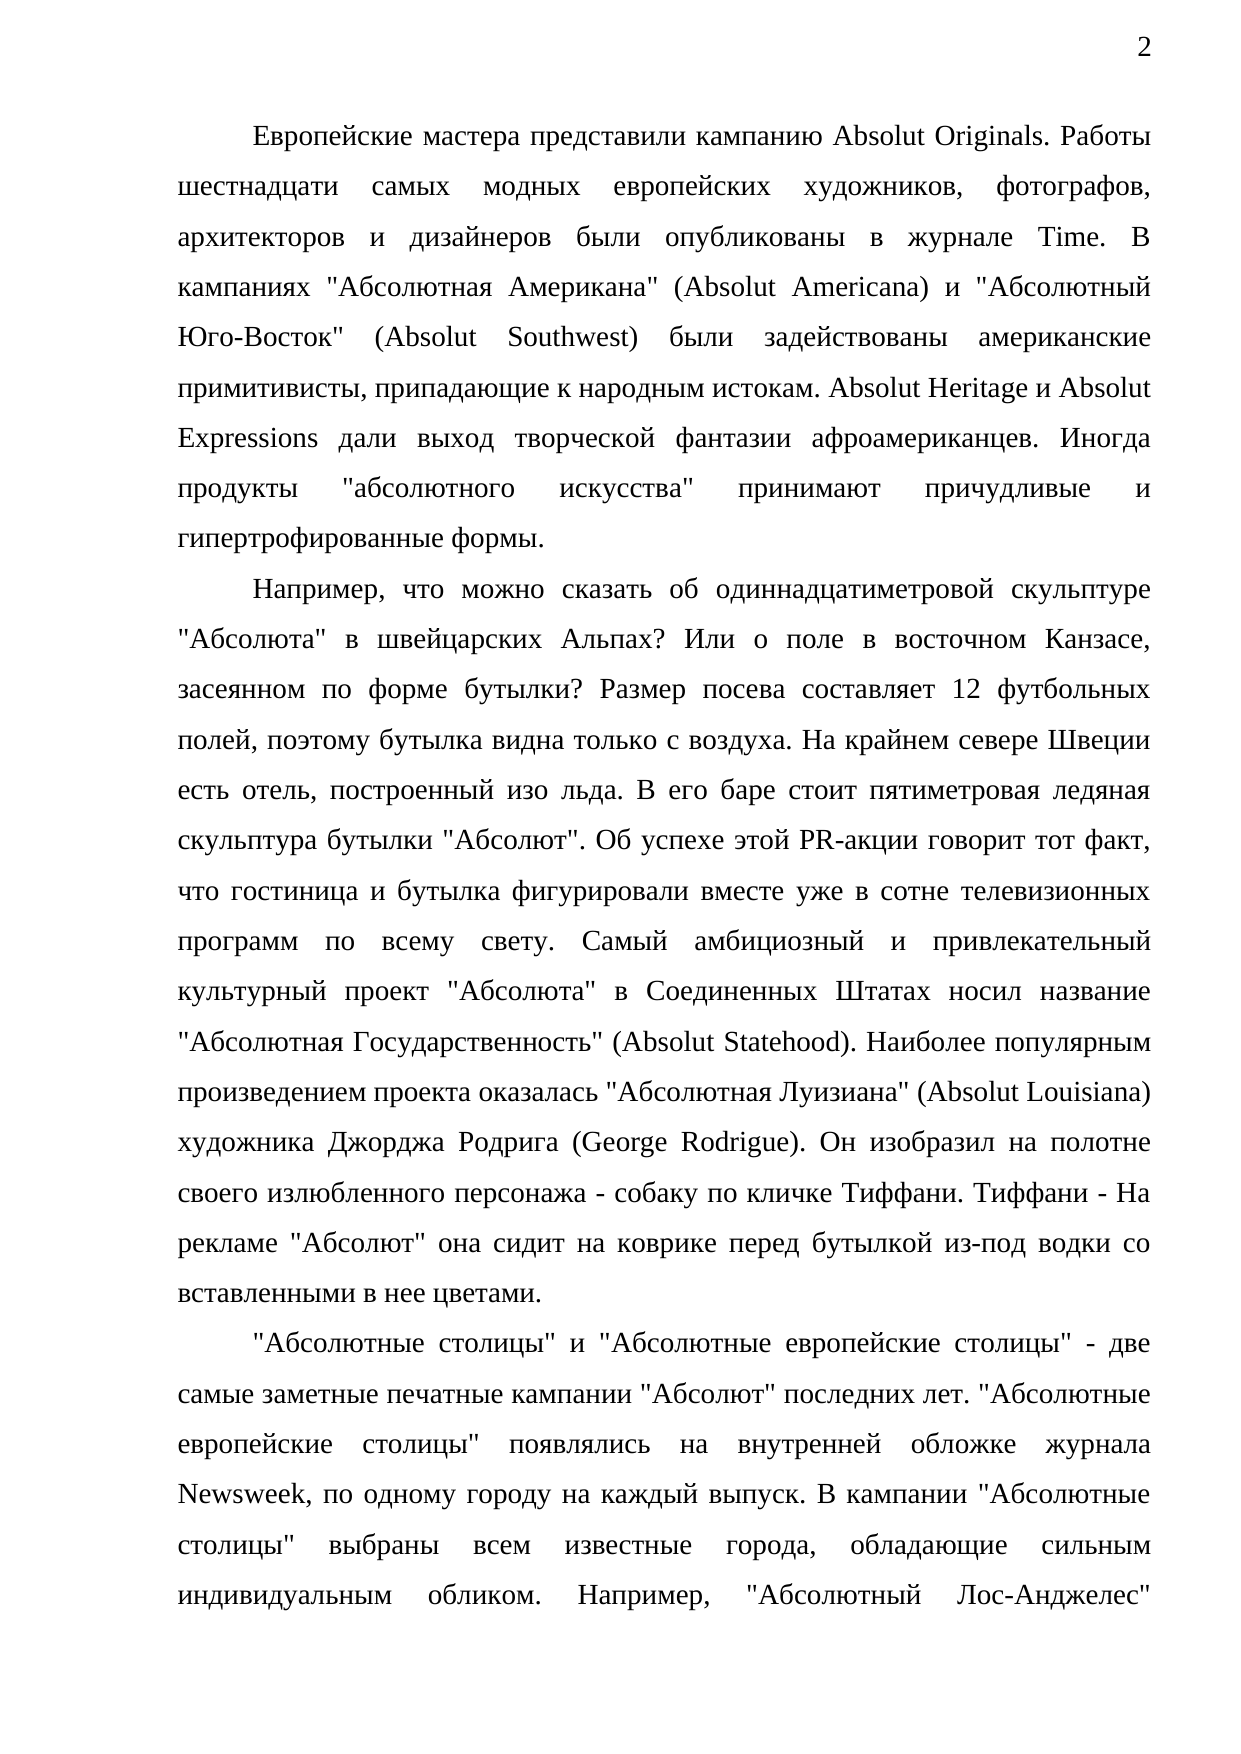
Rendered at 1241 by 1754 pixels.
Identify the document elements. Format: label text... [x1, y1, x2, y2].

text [177, 1326, 1152, 1611]
text Например, что можно сказать об одиннадцатиметровой скульптуре "Абсолюта" в швейцарских Альпах? Или о поле в восточном Канзасе, засеянном по форме бутылки? Размер посева составляет 12 футбольных полей, поэтому бутылка видна только с воздуха. На крайнем севере Швеции есть отель, построенный изо льда. В его баре стоит пятиметровая ледяная скульптура бутылки "Абсолют". Об успехе этой PR-акции говорит тот факт, что гостиница и бутылка фигурировали вместе уже в сотне телевизионных программ по всему свету. Самый амбициозный и привлекательный культурный проект "Абсолюта" в Соединенных Штатах носил название "Абсолютная Государственность" (Absolut Statehood). Наиболее популярным произведением проекта оказалась "Абсолютная Луизиана" (Absolut Louisiana) художника Джорджа Родрига (George Rodrigue). Он изобразил на полотне своего излюбленного персонажа - собаку по кличке Тиффани. Тиффани - На рекламе "Абсолют" она сидит на коврике перед бутылкой из-под водки со вставленными в нее цветами. [177, 571, 1152, 1309]
text Европейские мастера представили кампанию Absolut Originals. Работы шестнадцати самых модных европейских художников, фотографов, архитекторов и дизайнеров были опубликованы в журнале Time. В кампаниях "Абсолютная Американа" (Absolut Americana) и "Абсолютный Юго-Восток" (Absolut Southwest) были задействованы американские примитивисты, припадающие к народным истокам. Absolut Heritage и Absolut Expressions дали выход творческой фантазии афроамериканцев. Иногда продукты "абсолютного искусства" принимают причудливые и гипертрофированные формы. [177, 118, 1152, 554]
